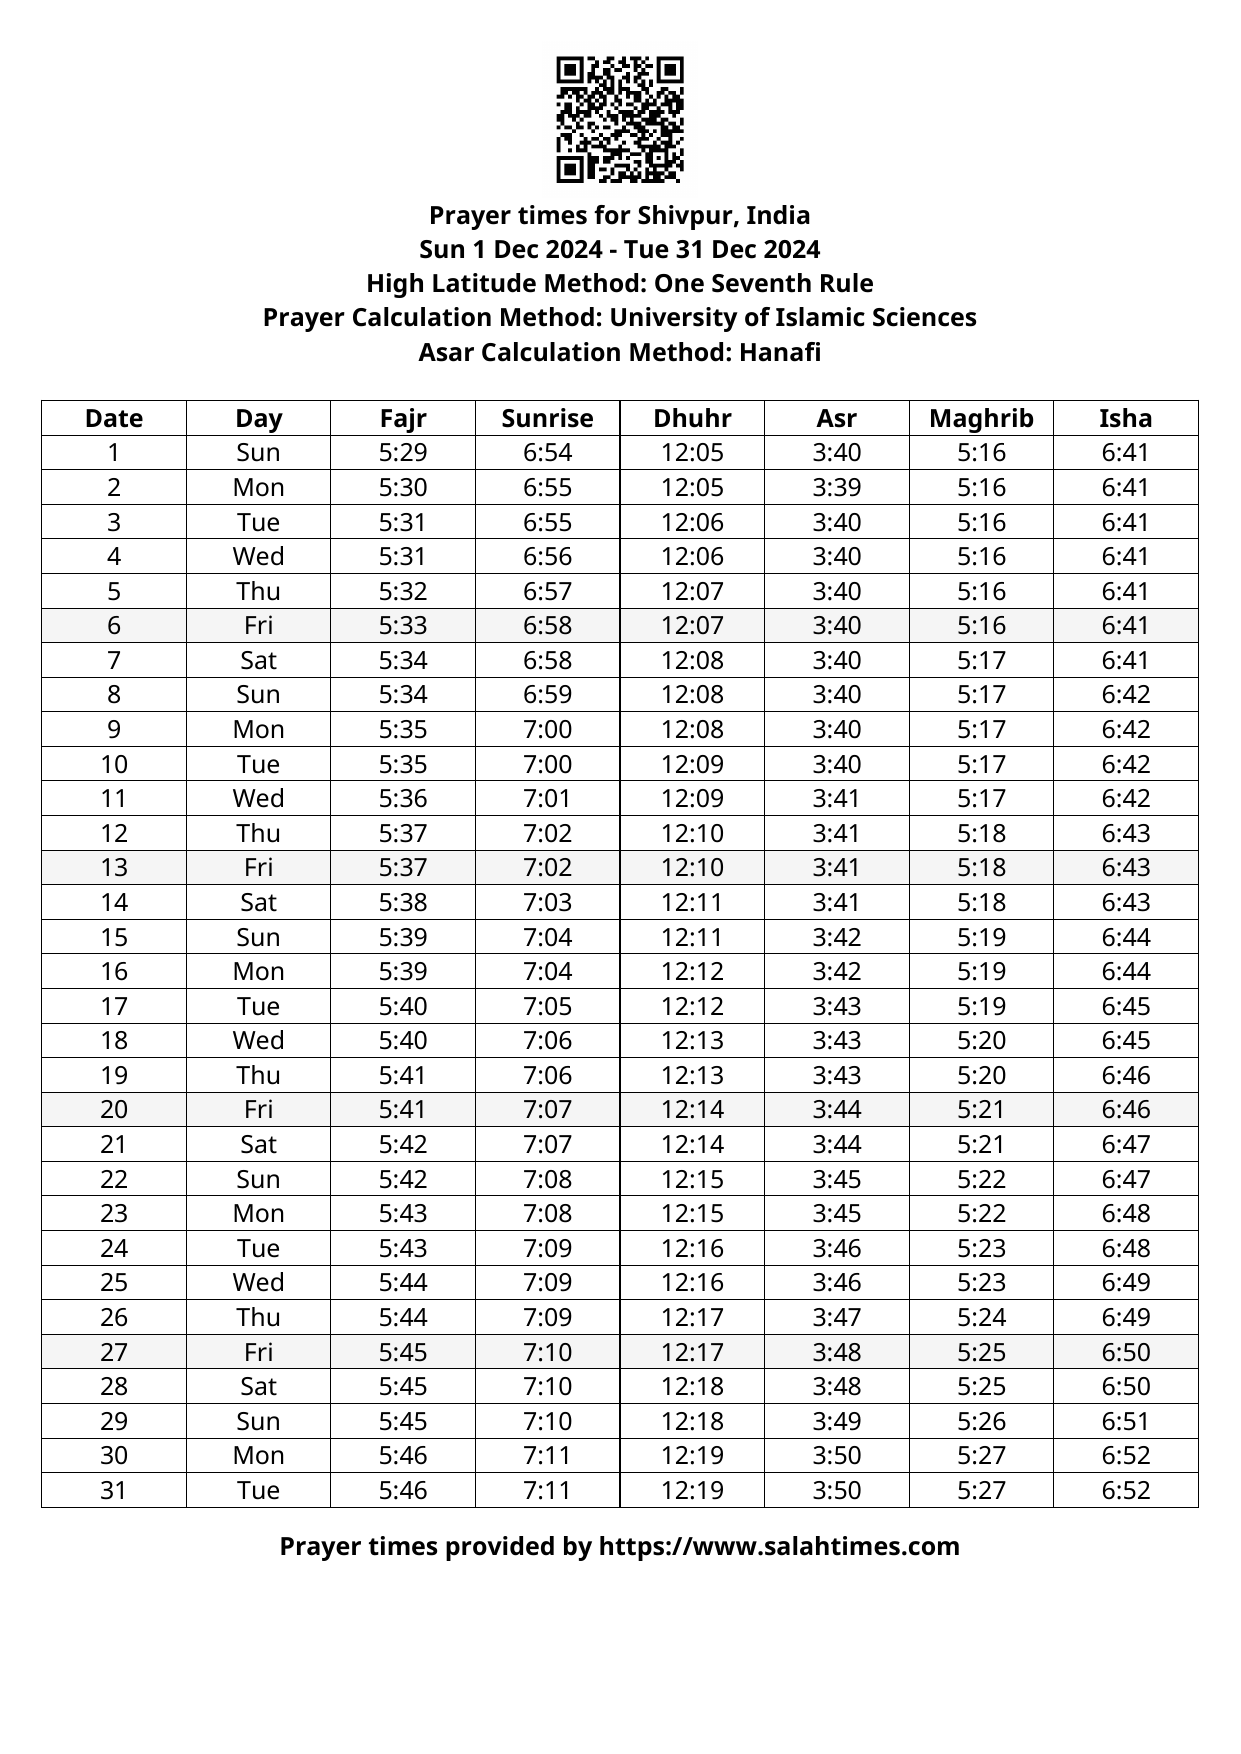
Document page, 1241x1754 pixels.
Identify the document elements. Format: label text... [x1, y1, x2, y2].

table_cell 3:50 [765, 1439, 909, 1472]
table_cell 5:34 [331, 643, 475, 677]
table_cell Mon [187, 1439, 330, 1472]
table_cell 6 [42, 609, 186, 642]
table_cell 5:18 [910, 885, 1053, 919]
table_cell 7:07 [476, 1127, 619, 1161]
table_cell 12:07 [621, 574, 764, 607]
table_cell 7:08 [476, 1196, 619, 1230]
table_cell 5:46 [331, 1439, 475, 1472]
table_cell 5:29 [331, 436, 475, 469]
table_cell 5:39 [331, 920, 475, 953]
table_cell 6:42 [1054, 678, 1198, 711]
table_cell 12:19 [621, 1473, 764, 1507]
table_cell 7:09 [476, 1231, 619, 1264]
table_cell 6:46 [1054, 1058, 1198, 1092]
table_cell 3:40 [765, 712, 909, 746]
table_cell 2 [42, 470, 186, 504]
table_cell Fri [187, 1093, 330, 1126]
table_cell Thu [187, 574, 330, 607]
table_cell 6:47 [1054, 1127, 1198, 1161]
table_cell 8 [42, 678, 186, 711]
table_cell 6:41 [1054, 470, 1198, 504]
table_cell Sun [187, 1162, 330, 1195]
table_cell 12:16 [621, 1231, 764, 1264]
table_cell 5:41 [331, 1058, 475, 1092]
table_cell 3:40 [765, 678, 909, 711]
table_cell 3:39 [765, 470, 909, 504]
table_cell 5:24 [910, 1300, 1053, 1334]
table_cell 1 [42, 436, 186, 469]
table_cell 5:37 [331, 816, 475, 849]
table_cell 3:41 [765, 781, 909, 815]
table_cell 5:31 [331, 505, 475, 538]
table_cell 5:18 [910, 851, 1053, 884]
table_cell 6:52 [1054, 1439, 1198, 1472]
table_cell Tue [187, 747, 330, 780]
table_cell Sun [187, 1404, 330, 1437]
table_cell 6:59 [476, 678, 619, 711]
table_cell 5:43 [331, 1231, 475, 1264]
table_cell 6:41 [1054, 574, 1198, 607]
table_cell 7:04 [476, 920, 619, 953]
table_cell 12:13 [621, 1058, 764, 1092]
table_cell 5:19 [910, 920, 1053, 953]
table_cell 6:50 [1054, 1335, 1198, 1368]
text Prayer times provided by https://www.salahtimes.com [42, 1528, 1198, 1563]
table_cell 5:44 [331, 1266, 475, 1299]
table_cell 5:19 [910, 954, 1053, 988]
table_cell Mon [187, 954, 330, 988]
table_cell 6:48 [1054, 1196, 1198, 1230]
table_cell 27 [42, 1335, 186, 1368]
table_cell 3:40 [765, 539, 909, 573]
table_cell 7:10 [476, 1335, 619, 1368]
table_cell 3:41 [765, 816, 909, 849]
table_cell Sat [187, 643, 330, 677]
table_cell 5:25 [910, 1335, 1053, 1368]
table_cell 5:27 [910, 1473, 1053, 1507]
table_cell 5:42 [331, 1162, 475, 1195]
table_cell 6:46 [1054, 1093, 1198, 1126]
table_cell 3:43 [765, 1058, 909, 1092]
table_cell 3:48 [765, 1335, 909, 1368]
table_cell Sun [187, 920, 330, 953]
table_cell Tue [187, 1473, 330, 1507]
table_cell 3:46 [765, 1231, 909, 1264]
table_cell 5:45 [331, 1369, 475, 1403]
table_header Sunrise [476, 401, 619, 434]
table_cell 5:23 [910, 1231, 1053, 1264]
table_cell 5:17 [910, 643, 1053, 677]
table_cell 5:17 [910, 712, 1053, 746]
text Prayer times for Shivpur, India [42, 198, 1198, 232]
table_cell 5:45 [331, 1404, 475, 1437]
table_cell 5:16 [910, 574, 1053, 607]
table_cell 21 [42, 1127, 186, 1161]
table_header Maghrib [910, 401, 1053, 434]
table_cell 22 [42, 1162, 186, 1195]
table_cell 5:20 [910, 1024, 1053, 1057]
table_cell Thu [187, 1300, 330, 1334]
table_cell Sun [187, 436, 330, 469]
table_cell 5:33 [331, 609, 475, 642]
table_cell 12:15 [621, 1162, 764, 1195]
table_cell 5:21 [910, 1127, 1053, 1161]
table_cell Sat [187, 1127, 330, 1161]
table_cell 6:41 [1054, 643, 1198, 677]
table_cell 7:06 [476, 1024, 619, 1057]
table_cell 3:40 [765, 505, 909, 538]
table_cell 3:49 [765, 1404, 909, 1437]
table_cell 30 [42, 1439, 186, 1472]
table_cell 6:44 [1054, 954, 1198, 988]
table_cell 16 [42, 954, 186, 988]
text Sun 1 Dec 2024 - Tue 31 Dec 2024 [42, 232, 1198, 266]
table_cell 5:40 [331, 989, 475, 1022]
table_cell 5:39 [331, 954, 475, 988]
table_cell 7:09 [476, 1300, 619, 1334]
table_cell 6:45 [1054, 1024, 1198, 1057]
table_cell 6:42 [1054, 747, 1198, 780]
table_cell 5:19 [910, 989, 1053, 1022]
table_cell 3:47 [765, 1300, 909, 1334]
table_cell 6:56 [476, 539, 619, 573]
table_cell 12:06 [621, 505, 764, 538]
table_cell 3:43 [765, 1024, 909, 1057]
table_cell 12:09 [621, 747, 764, 780]
table_cell 28 [42, 1369, 186, 1403]
table_cell 5:46 [331, 1473, 475, 1507]
table_cell Thu [187, 1058, 330, 1092]
table_cell 12:12 [621, 954, 764, 988]
table_cell 12:05 [621, 470, 764, 504]
table_cell 7:10 [476, 1369, 619, 1403]
table_cell 4 [42, 539, 186, 573]
table_cell 6:42 [1054, 781, 1198, 815]
table_cell 6:52 [1054, 1473, 1198, 1507]
table_cell 5:44 [331, 1300, 475, 1334]
table_cell 3:42 [765, 954, 909, 988]
table_cell 12:05 [621, 436, 764, 469]
table_cell 5:18 [910, 816, 1053, 849]
table_cell 5:16 [910, 470, 1053, 504]
table_cell 5:17 [910, 678, 1053, 711]
table_cell 12:17 [621, 1335, 764, 1368]
table_cell 31 [42, 1473, 186, 1507]
table_cell 3:40 [765, 574, 909, 607]
table_cell 5:35 [331, 712, 475, 746]
table_cell 5:43 [331, 1196, 475, 1230]
table_cell 17 [42, 989, 186, 1022]
table_cell Sun [187, 678, 330, 711]
table_cell 6:41 [1054, 436, 1198, 469]
table_cell 5:22 [910, 1196, 1053, 1230]
table_cell 7:11 [476, 1473, 619, 1507]
table_cell 26 [42, 1300, 186, 1334]
table_cell 6:41 [1054, 609, 1198, 642]
picture [542, 41, 699, 198]
table_cell 12:06 [621, 539, 764, 573]
table_cell 12:08 [621, 712, 764, 746]
table_header Asr [765, 401, 909, 434]
table_cell 12:17 [621, 1300, 764, 1334]
table_cell 6:43 [1054, 851, 1198, 884]
table_header Date [42, 401, 186, 434]
table_cell 6:48 [1054, 1231, 1198, 1264]
table_cell 7:04 [476, 954, 619, 988]
table_cell 12:08 [621, 678, 764, 711]
table_cell 7:05 [476, 989, 619, 1022]
table_header Isha [1054, 401, 1198, 434]
table_cell 13 [42, 851, 186, 884]
table_cell 6:49 [1054, 1266, 1198, 1299]
table_cell 15 [42, 920, 186, 953]
table_cell 19 [42, 1058, 186, 1092]
table_cell 5:16 [910, 505, 1053, 538]
table_cell 5:30 [331, 470, 475, 504]
text High Latitude Method: One Seventh Rule [42, 266, 1198, 300]
table_cell Sat [187, 1369, 330, 1403]
table_cell 12:11 [621, 920, 764, 953]
table_cell 5:34 [331, 678, 475, 711]
table_cell 7:09 [476, 1266, 619, 1299]
table_cell 6:43 [1054, 816, 1198, 849]
table_cell 5:16 [910, 539, 1053, 573]
table_header Dhuhr [621, 401, 764, 434]
table_cell 3:45 [765, 1162, 909, 1195]
table_cell 14 [42, 885, 186, 919]
table_cell 5:36 [331, 781, 475, 815]
table_cell 7:00 [476, 712, 619, 746]
table_cell 3:42 [765, 920, 909, 953]
table_cell 5:35 [331, 747, 475, 780]
table_cell 5:40 [331, 1024, 475, 1057]
table_cell 5:25 [910, 1369, 1053, 1403]
table_cell 6:54 [476, 436, 619, 469]
table_cell 5:16 [910, 609, 1053, 642]
table_cell 3:40 [765, 436, 909, 469]
table_cell Mon [187, 470, 330, 504]
table_cell 12:18 [621, 1404, 764, 1437]
table_cell 12:10 [621, 816, 764, 849]
table_cell 6:42 [1054, 712, 1198, 746]
text Prayer Calculation Method: University of Islamic Sciences [42, 300, 1198, 334]
table_cell 7:07 [476, 1093, 619, 1126]
table_cell 5:32 [331, 574, 475, 607]
table_cell 12:18 [621, 1369, 764, 1403]
table_cell 6:58 [476, 643, 619, 677]
table_cell 25 [42, 1266, 186, 1299]
table_cell 5:26 [910, 1404, 1053, 1437]
table_cell 5:17 [910, 747, 1053, 780]
table_cell 7:03 [476, 885, 619, 919]
table_cell Wed [187, 1024, 330, 1057]
table_cell 3:44 [765, 1127, 909, 1161]
table_cell 12:10 [621, 851, 764, 884]
text Asar Calculation Method: Hanafi [42, 334, 1198, 368]
table_cell 6:43 [1054, 885, 1198, 919]
table_cell 6:55 [476, 470, 619, 504]
table_cell 5:38 [331, 885, 475, 919]
table_cell 12:07 [621, 609, 764, 642]
table_cell 5:41 [331, 1093, 475, 1126]
table_cell 12:14 [621, 1093, 764, 1126]
table_cell 5:31 [331, 539, 475, 573]
table_cell Wed [187, 781, 330, 815]
table_cell 5:23 [910, 1266, 1053, 1299]
table_cell Fri [187, 1335, 330, 1368]
table_cell 5:20 [910, 1058, 1053, 1092]
table_cell Fri [187, 609, 330, 642]
table_header Fajr [331, 401, 475, 434]
table_cell 5:21 [910, 1093, 1053, 1126]
table_cell 6:58 [476, 609, 619, 642]
table_cell 6:57 [476, 574, 619, 607]
table_cell 18 [42, 1024, 186, 1057]
table_cell 6:55 [476, 505, 619, 538]
table_cell 5:45 [331, 1335, 475, 1368]
table_cell Tue [187, 1231, 330, 1264]
table_cell 9 [42, 712, 186, 746]
table_cell 6:41 [1054, 539, 1198, 573]
table_cell 3:46 [765, 1266, 909, 1299]
table_cell 12:12 [621, 989, 764, 1022]
table_cell 12:08 [621, 643, 764, 677]
table_cell 7:02 [476, 851, 619, 884]
table_cell 3:45 [765, 1196, 909, 1230]
table_cell 3:43 [765, 989, 909, 1022]
table_cell Mon [187, 712, 330, 746]
table_cell 5:22 [910, 1162, 1053, 1195]
table_cell 6:45 [1054, 989, 1198, 1022]
table_cell 5:27 [910, 1439, 1053, 1472]
table_cell Sat [187, 885, 330, 919]
table_cell 12:16 [621, 1266, 764, 1299]
table_cell 29 [42, 1404, 186, 1437]
table_cell Mon [187, 1196, 330, 1230]
table_cell 12:14 [621, 1127, 764, 1161]
table_cell Fri [187, 851, 330, 884]
table_cell 7:00 [476, 747, 619, 780]
table_cell 6:41 [1054, 505, 1198, 538]
table_cell 7:01 [476, 781, 619, 815]
table_cell 12:09 [621, 781, 764, 815]
table_cell Wed [187, 1266, 330, 1299]
table_cell 3:44 [765, 1093, 909, 1126]
table_cell 5:37 [331, 851, 475, 884]
table_cell 12 [42, 816, 186, 849]
table_cell 20 [42, 1093, 186, 1126]
table_cell 5 [42, 574, 186, 607]
table_cell Tue [187, 505, 330, 538]
table_cell 23 [42, 1196, 186, 1230]
table_cell Tue [187, 989, 330, 1022]
table_cell 5:17 [910, 781, 1053, 815]
table_cell 12:15 [621, 1196, 764, 1230]
table_cell 3:40 [765, 609, 909, 642]
table_cell 12:11 [621, 885, 764, 919]
table_cell 24 [42, 1231, 186, 1264]
table_cell 6:44 [1054, 920, 1198, 953]
table_cell 6:50 [1054, 1369, 1198, 1403]
table_cell 7:10 [476, 1404, 619, 1437]
table_cell 7:02 [476, 816, 619, 849]
table_cell 5:42 [331, 1127, 475, 1161]
table_cell 3:40 [765, 747, 909, 780]
table_cell 3:40 [765, 643, 909, 677]
table_cell 7 [42, 643, 186, 677]
table_cell 6:51 [1054, 1404, 1198, 1437]
table_cell 5:16 [910, 436, 1053, 469]
table_cell 7:08 [476, 1162, 619, 1195]
table_cell 3 [42, 505, 186, 538]
table_cell 12:13 [621, 1024, 764, 1057]
table_cell 11 [42, 781, 186, 815]
table_cell 3:41 [765, 851, 909, 884]
table_header Day [187, 401, 330, 434]
table_cell Thu [187, 816, 330, 849]
table_cell 6:47 [1054, 1162, 1198, 1195]
table_cell 12:19 [621, 1439, 764, 1472]
table_cell Wed [187, 539, 330, 573]
table_cell 6:49 [1054, 1300, 1198, 1334]
table_cell 7:11 [476, 1439, 619, 1472]
table_cell 3:48 [765, 1369, 909, 1403]
table_cell 10 [42, 747, 186, 780]
table_cell 3:41 [765, 885, 909, 919]
table_cell 3:50 [765, 1473, 909, 1507]
table_cell 7:06 [476, 1058, 619, 1092]
